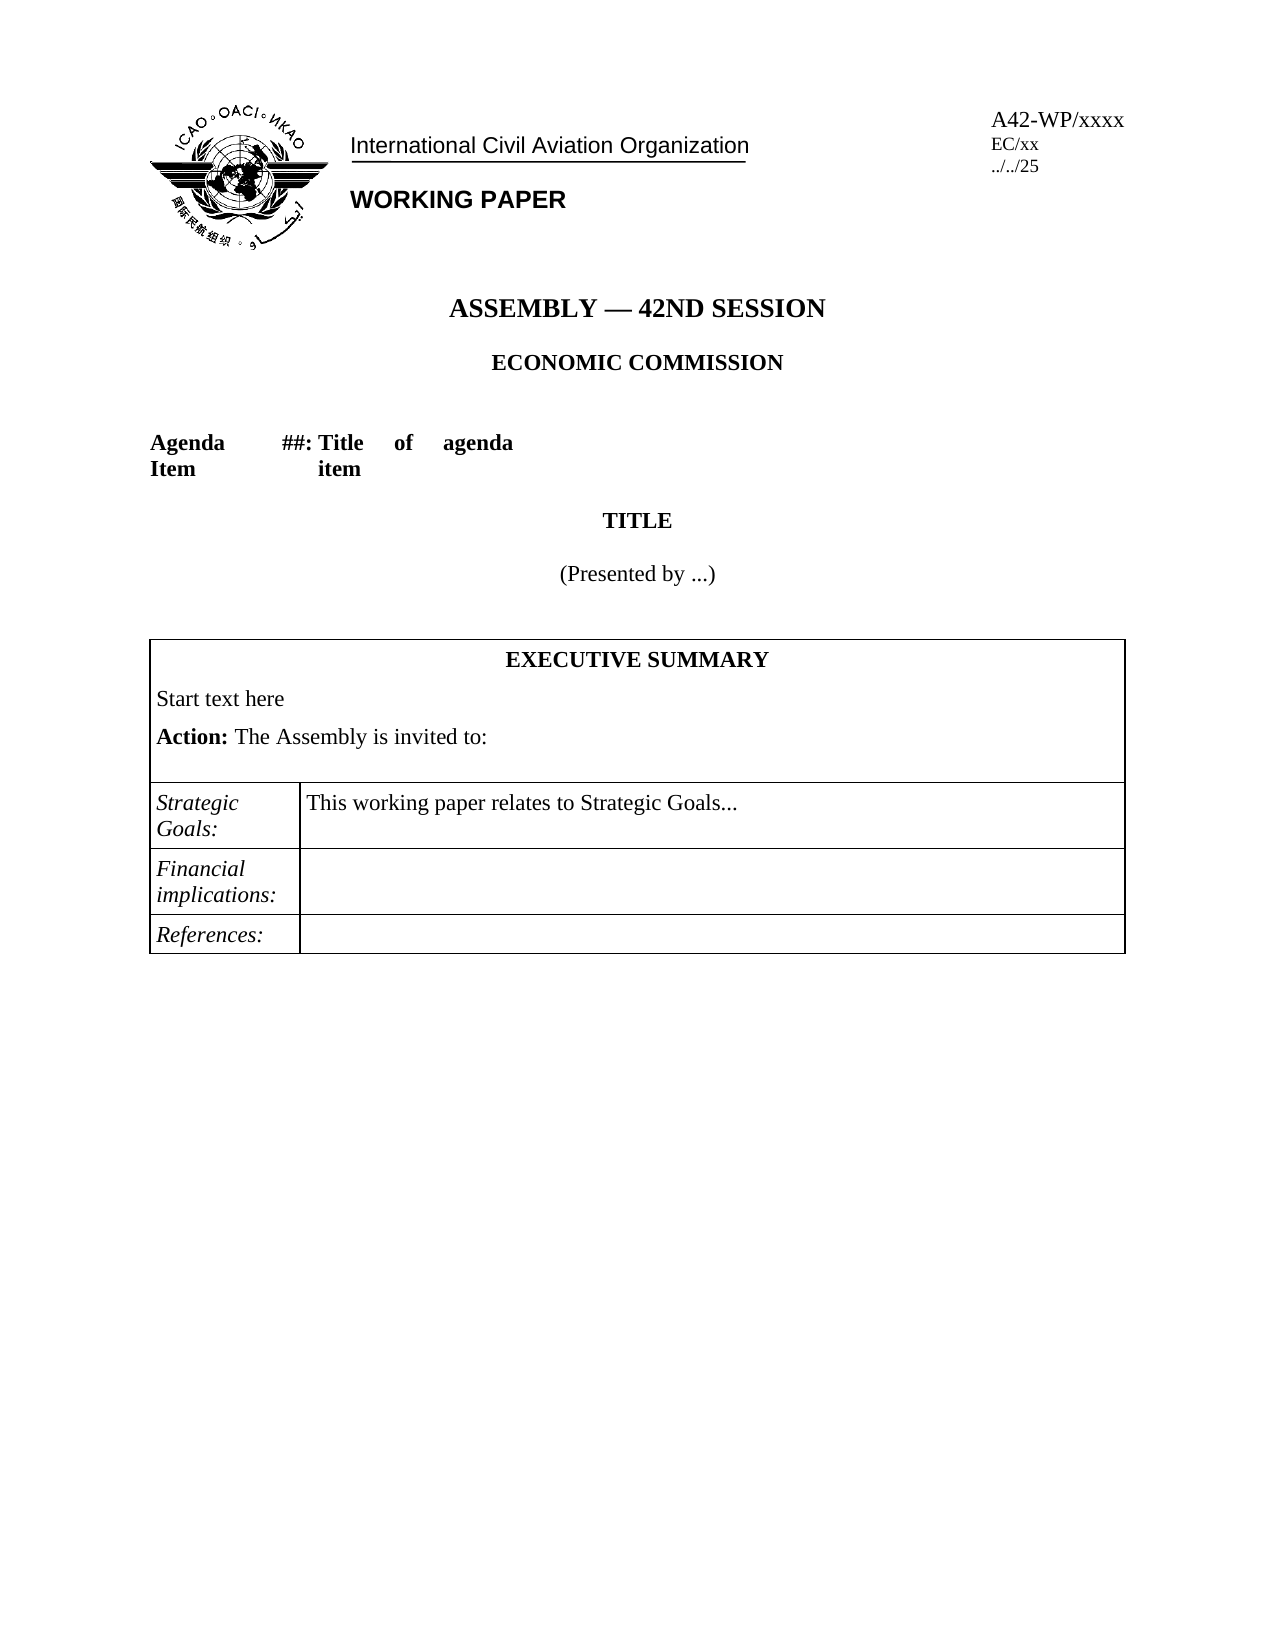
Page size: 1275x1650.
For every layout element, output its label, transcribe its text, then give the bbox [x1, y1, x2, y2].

title TITLE [150, 508, 1125, 534]
text (Presented by ...) [262, 560, 1012, 587]
table_header ##: [282, 429, 318, 481]
table_cell This working paper relates to Strategic Goals... [301, 783, 1124, 848]
text ASSEMBLY — 42ND SESSION [150, 293, 1125, 323]
table_cell Strategic Goals: [151, 783, 299, 848]
table_cell Start text here [151, 679, 1124, 717]
table_header EXECUTIVE SUMMARY [151, 640, 1124, 679]
table_cell [301, 849, 1124, 914]
text ECONOMIC COMMISSION [150, 349, 1125, 376]
picture [150, 105, 329, 250]
table_header [756, 106, 1147, 291]
table_header International Civil Aviation Organization WORKING PAPER [350, 106, 755, 291]
table_cell Action: The Assembly is invited to: [151, 717, 1124, 782]
table_cell Financial implications: [151, 849, 299, 914]
table_header [151, 106, 349, 291]
table_header Agenda Item [150, 429, 282, 481]
table_cell [301, 915, 1124, 953]
table_cell References: [151, 915, 299, 953]
table_header Title of agenda item [318, 429, 518, 481]
